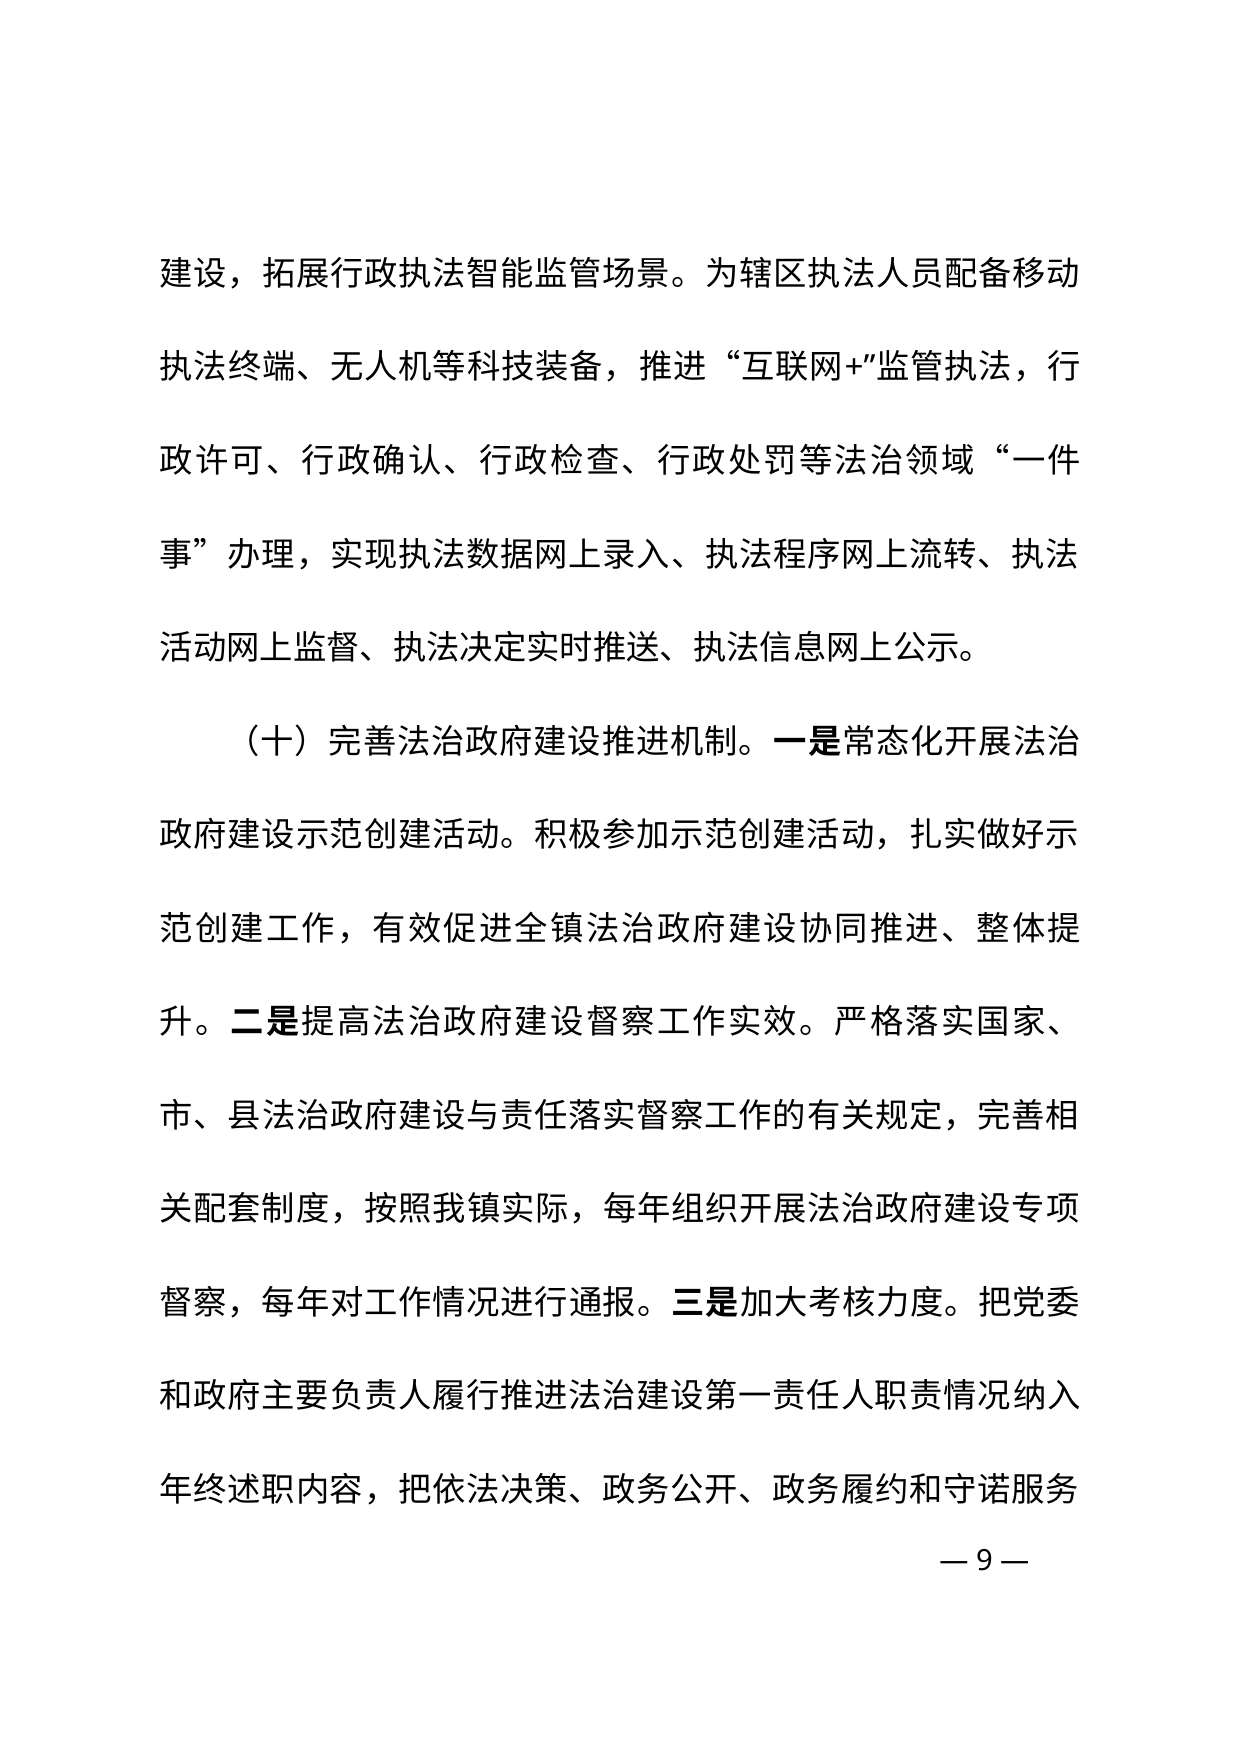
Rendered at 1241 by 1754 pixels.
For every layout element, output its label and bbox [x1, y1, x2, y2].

text [159, 224, 1081, 692]
text [159, 692, 1081, 1534]
